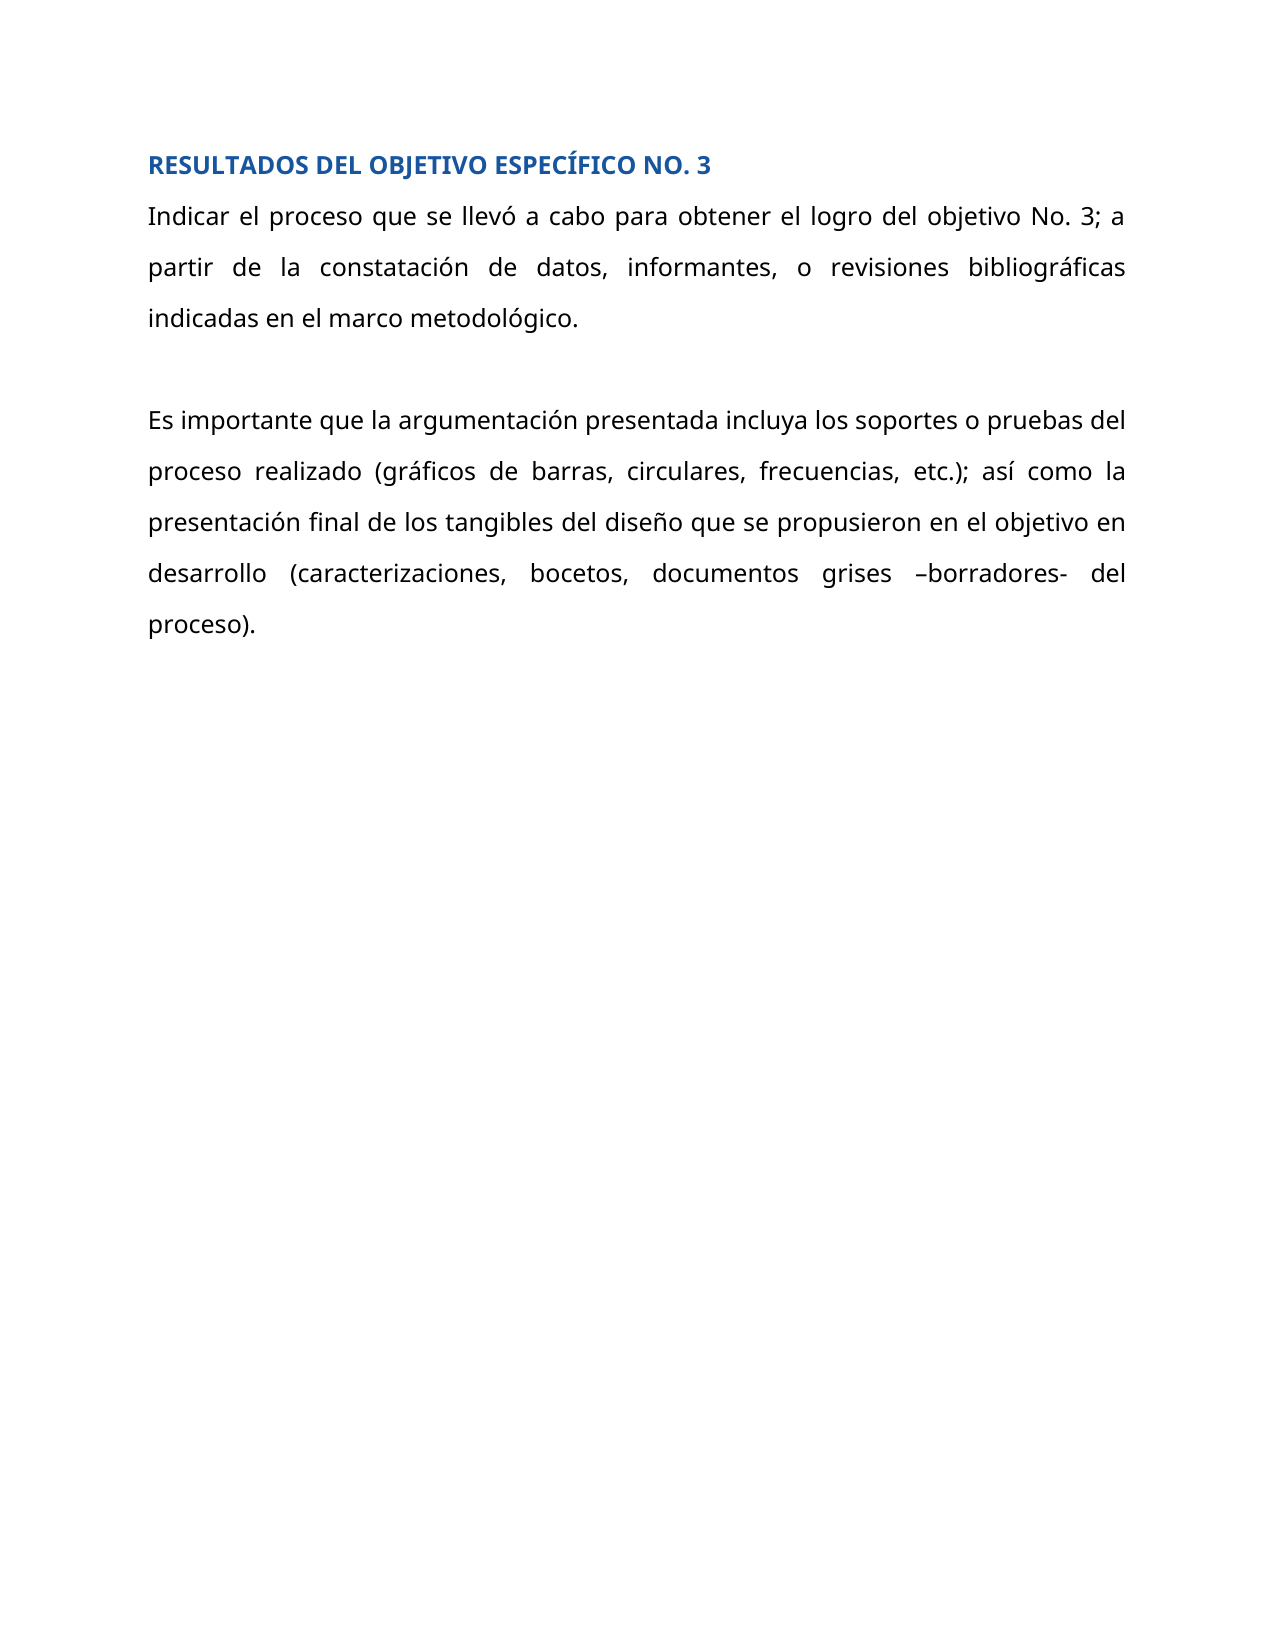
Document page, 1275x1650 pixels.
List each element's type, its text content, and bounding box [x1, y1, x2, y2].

subtitle RESULTADOS DEL OBJETIVO ESPECÍFICO NO. 3 [148, 148, 1127, 182]
text Indicar el proceso que se llevó a cabo para obtener el logro del objetivo No. 3; a partir de la constatación de datos, informantes, o revisiones bibliográficas indicadas en el marco metodológico. [148, 199, 1127, 335]
